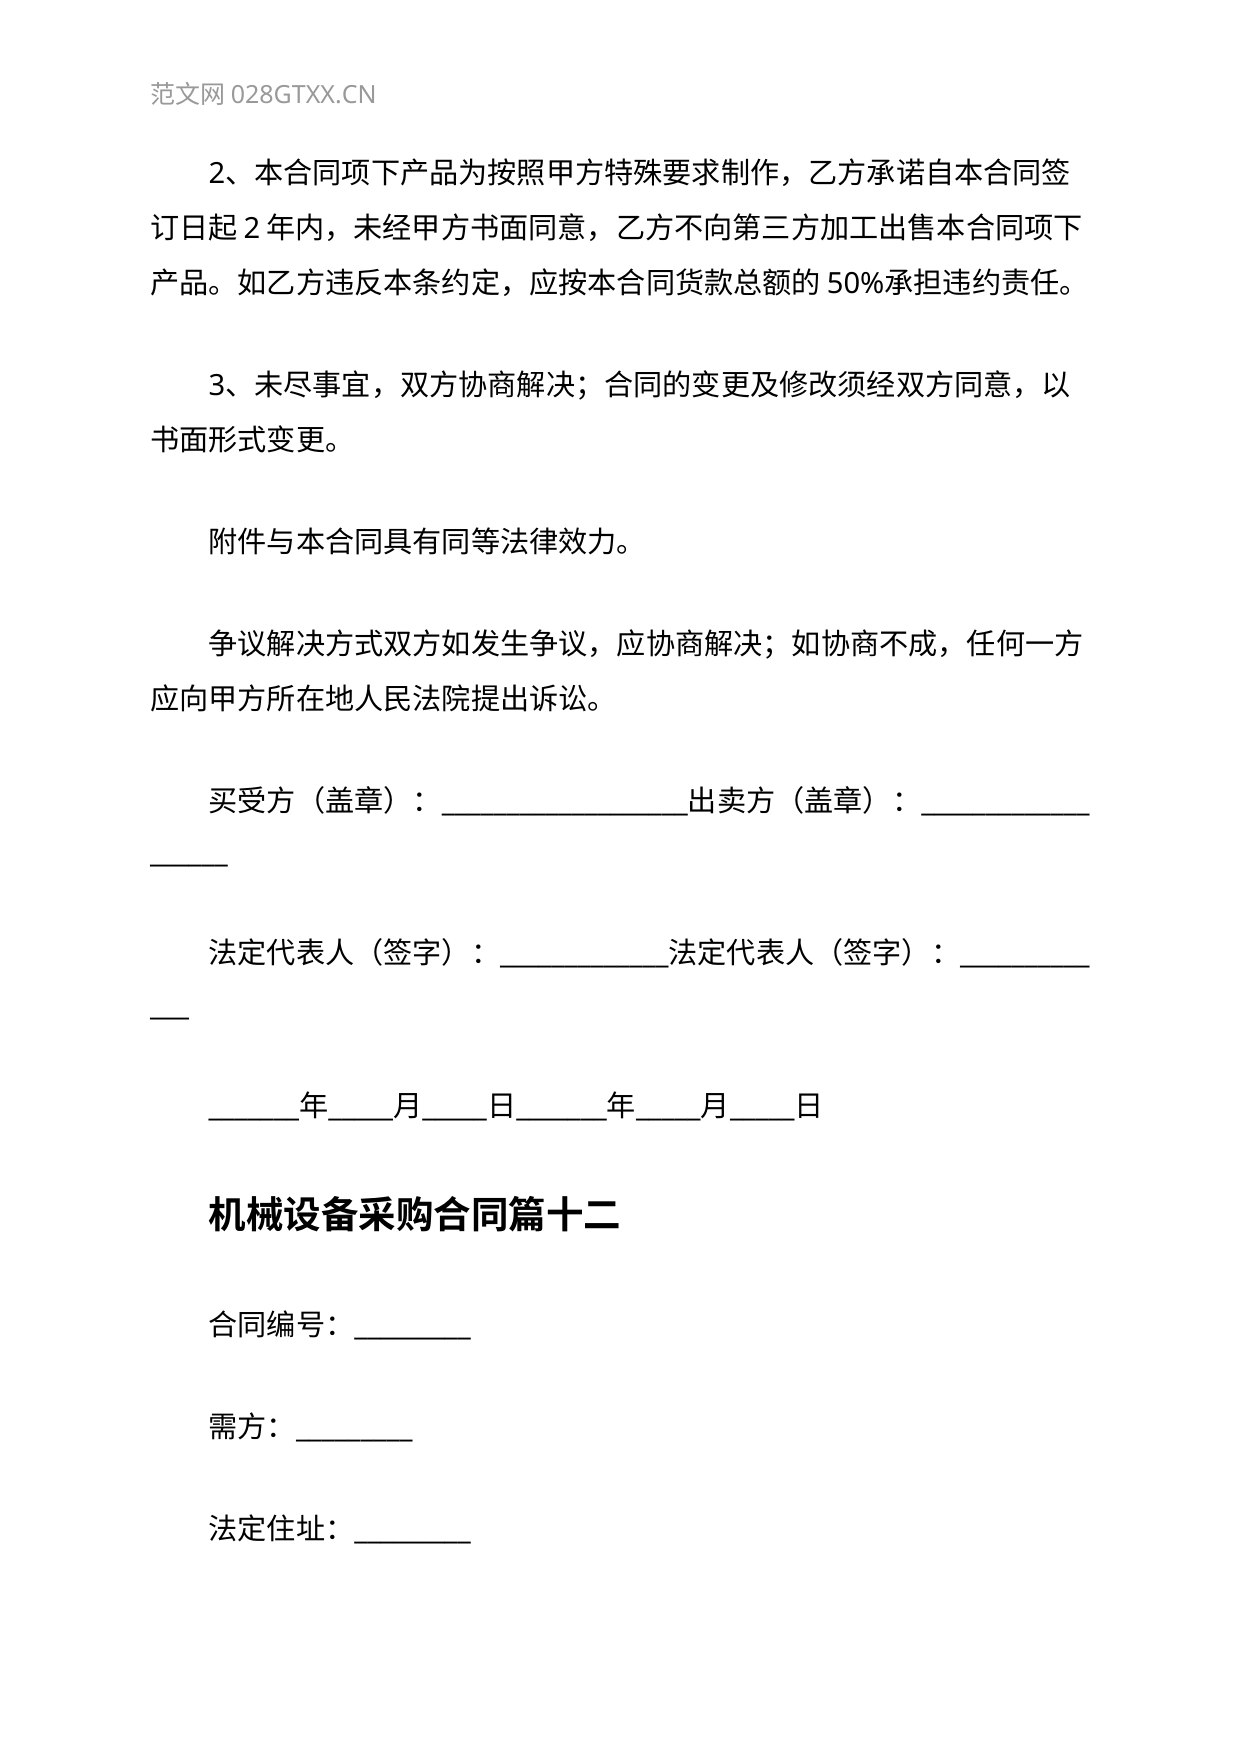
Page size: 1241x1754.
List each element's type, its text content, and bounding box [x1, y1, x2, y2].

text 2、本合同项下产品为按照甲方特殊要求制作，乙方承诺自本合同签订日起2年内，未经甲方书面同意，乙方不向第三方加工出售本合同项下产品。如乙方违反本条约定，应按本合同货款总额的50%承担违约责任。 [150, 150, 1090, 302]
text 争议解决方式双方如发生争议，应协商解决；如协商不成，任何一方应向甲方所在地人民法院提出诉讼。 [150, 621, 1090, 718]
text 附件与本合同具有同等法律效力。 [150, 519, 1090, 561]
text 需方：_________ [150, 1404, 1090, 1446]
text 法定住址：_________ [150, 1506, 1090, 1548]
text 买受方（盖章）：___________________出卖方（盖章）：___________________ [150, 777, 1090, 871]
text 法定代表人（签字）：_____________法定代表人（签字）：_____________ [150, 930, 1090, 1024]
text 机械设备采购合同篇十二 [150, 1184, 1090, 1239]
text 3、未尽事宜，双方协商解决；合同的变更及修改须经双方同意，以书面形式变更。 [150, 362, 1090, 459]
text _______年_____月_____日_______年_____月_____日 [150, 1083, 1090, 1125]
text 合同编号：_________ [150, 1302, 1090, 1344]
